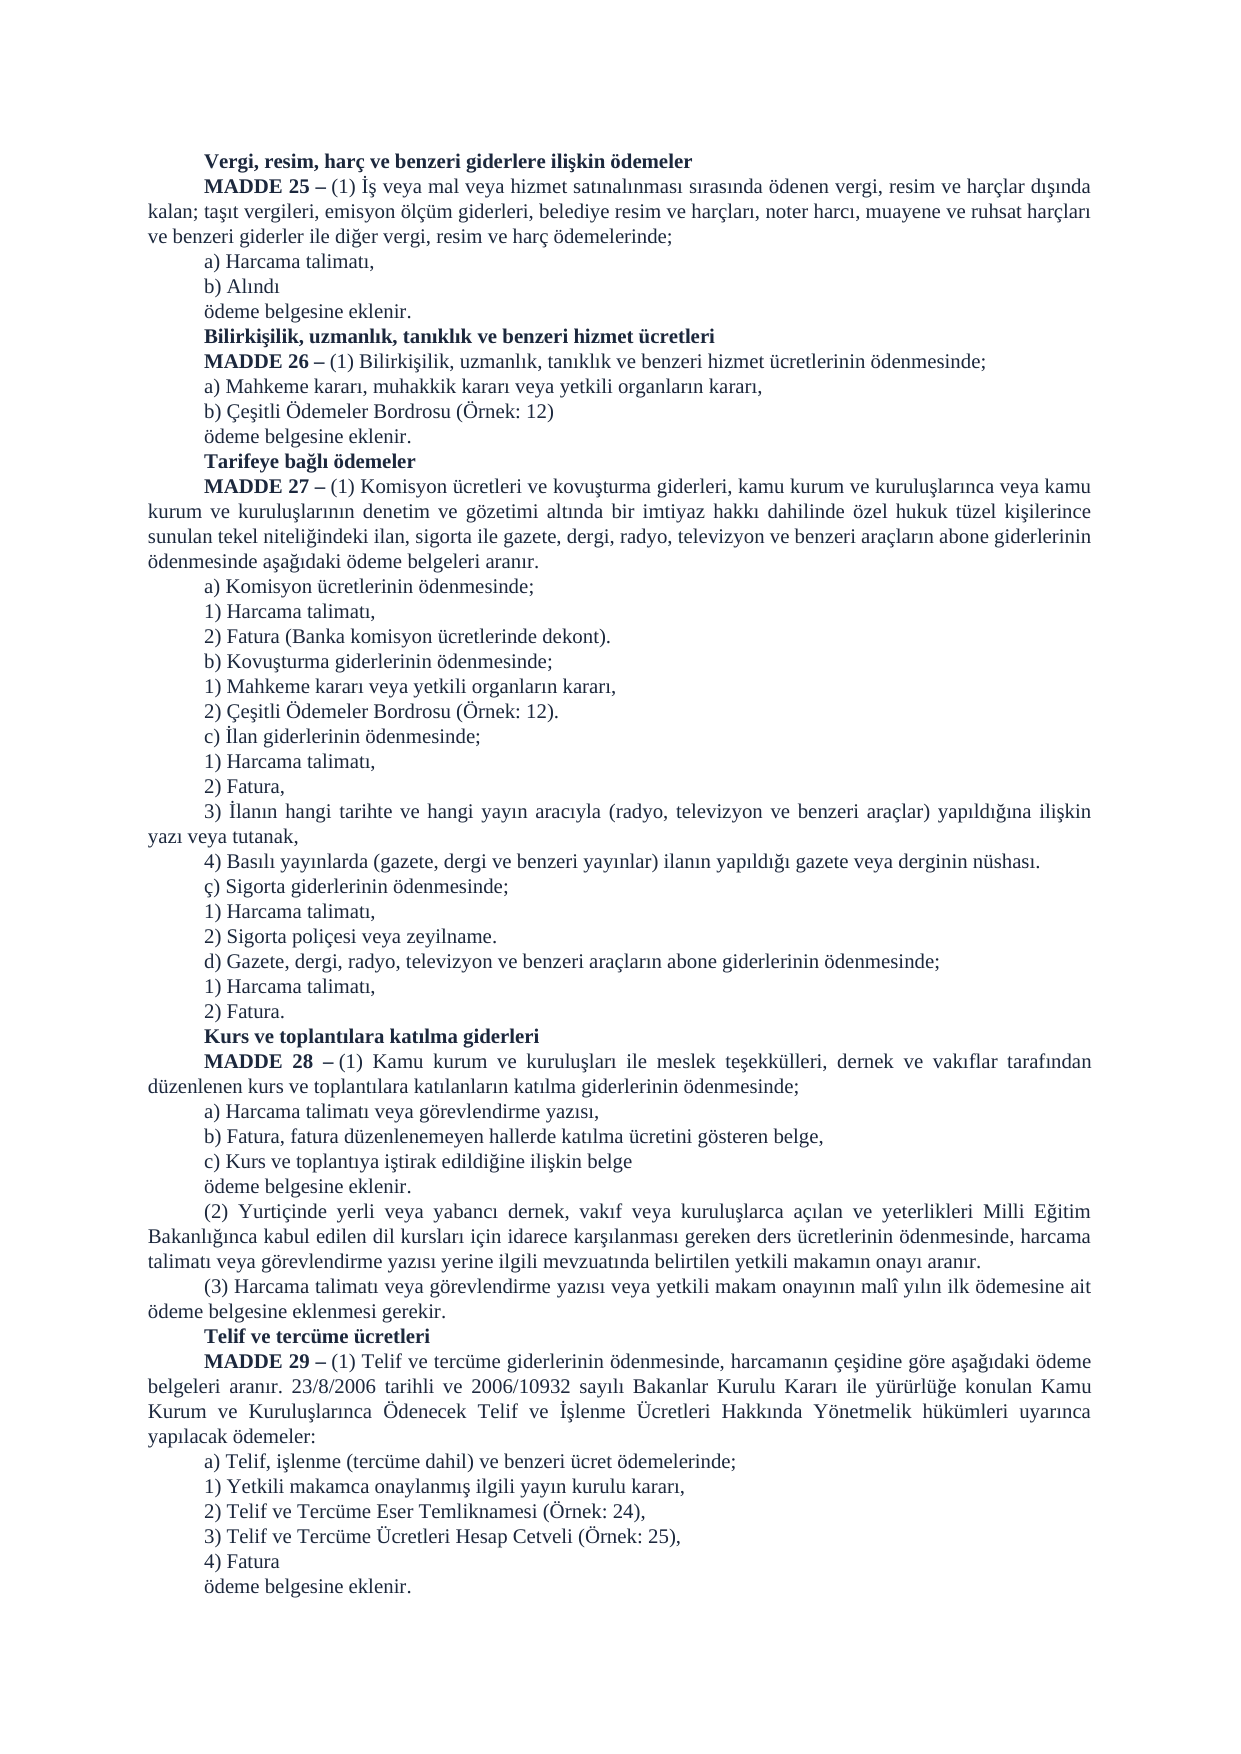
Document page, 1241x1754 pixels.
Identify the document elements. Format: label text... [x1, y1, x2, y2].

text Telif ve tercüme ücretleri [148, 1323, 1093, 1348]
text Tarifeye bağlı ödemeler [148, 448, 1093, 473]
text b) Alındı [148, 273, 1093, 298]
text Kurs ve toplantılara katılma giderleri [148, 1023, 1093, 1048]
text 2) Çeşitli Ödemeler Bordrosu (Örnek: 12). [148, 698, 1093, 723]
text MADDE 29 – (1) Telif ve tercüme giderlerinin ödenmesinde, harcamanın çeşidine göre aşağıdaki ödeme belgeleri aranır. 23/8/2006 tarihli ve 2006/10932 sayılı Bakanlar Kurulu Kararı ile yürürlüğe konulan Kamu Kurum ve Kuruluşlarınca Ödenecek Telif ve İşlenme Ücretleri Hakkında Yönetmelik hükümleri uyarınca yapılacak ödemeler: [148, 1348, 1093, 1448]
text b) Kovuşturma giderlerinin ödenmesinde; [148, 648, 1093, 673]
text 2) Fatura (Banka komisyon ücretlerinde dekont). [148, 623, 1093, 648]
text b) Çeşitli Ödemeler Bordrosu (Örnek: 12) [148, 398, 1093, 423]
text a) Mahkeme kararı, muhakkik kararı veya yetkili organların kararı, [148, 373, 1093, 398]
text a) Harcama talimatı veya görevlendirme yazısı, [148, 1098, 1093, 1123]
text 1) Harcama talimatı, [148, 748, 1093, 773]
text 4) Basılı yayınlarda (gazete, dergi ve benzeri yayınlar) ilanın yapıldığı gazete veya derginin nüshası. [148, 848, 1093, 873]
text 1) Mahkeme kararı veya yetkili organların kararı, [148, 673, 1093, 698]
text c) Kurs ve toplantıya iştirak edildiğine ilişkin belge [148, 1148, 1093, 1173]
text MADDE 25 – (1) İş veya mal veya hizmet satınalınması sırasında ödenen vergi, resim ve harçlar dışında kalan; taşıt vergileri, emisyon ölçüm giderleri, belediye resim ve harçları, noter harcı, muayene ve ruhsat harçları ve benzeri giderler ile diğer vergi, resim ve harç ödemelerinde; [148, 173, 1093, 248]
text a) Komisyon ücretlerinin ödenmesinde; [148, 573, 1093, 598]
text c) İlan giderlerinin ödenmesinde; [148, 723, 1093, 748]
text ödeme belgesine eklenir. [148, 1573, 1093, 1598]
text 4) Fatura [148, 1548, 1093, 1573]
text d) Gazete, dergi, radyo, televizyon ve benzeri araçların abone giderlerinin ödenmesinde; [148, 948, 1093, 973]
text Vergi, resim, harç ve benzeri giderlere ilişkin ödemeler [148, 148, 1093, 173]
text b) Fatura, fatura düzenlenemeyen hallerde katılma ücretini gösteren belge, [148, 1123, 1093, 1148]
text (3) Harcama talimatı veya görevlendirme yazısı veya yetkili makam onayının malî yılın ilk ödemesine ait ödeme belgesine eklenmesi gerekir. [148, 1273, 1093, 1323]
text MADDE 27 – (1) Komisyon ücretleri ve kovuşturma giderleri, kamu kurum ve kuruluşlarınca veya kamu kurum ve kuruluşlarının denetim ve gözetimi altında bir imtiyaz hakkı dahilinde özel hukuk tüzel kişilerince sunulan tekel niteliğindeki ilan, sigorta ile gazete, dergi, radyo, televizyon ve benzeri araçların abone giderlerinin ödenmesinde aşağıdaki ödeme belgeleri aranır. [148, 473, 1093, 573]
text MADDE 28 – (1) Kamu kurum ve kuruluşları ile meslek teşekkülleri, dernek ve vakıflar tarafından düzenlenen kurs ve toplantılara katılanların katılma giderlerinin ödenmesinde; [148, 1048, 1093, 1098]
text Bilirkişilik, uzmanlık, tanıklık ve benzeri hizmet ücretleri [148, 323, 1093, 348]
text ç) Sigorta giderlerinin ödenmesinde; [148, 873, 1093, 898]
text 1) Harcama talimatı, [148, 898, 1093, 923]
text 1) Yetkili makamca onaylanmış ilgili yayın kurulu kararı, [148, 1473, 1093, 1498]
text ödeme belgesine eklenir. [148, 1173, 1093, 1198]
text 2) Fatura, [148, 773, 1093, 798]
text 1) Harcama talimatı, [148, 973, 1093, 998]
text 3) İlanın hangi tarihte ve hangi yayın aracıyla (radyo, televizyon ve benzeri araçlar) yapıldığına ilişkin yazı veya tutanak, [148, 798, 1093, 848]
text 2) Sigorta poliçesi veya zeyilname. [148, 923, 1093, 948]
text a) Harcama talimatı, [148, 248, 1093, 273]
text a) Telif, işlenme (tercüme dahil) ve benzeri ücret ödemelerinde; [148, 1448, 1093, 1473]
text ödeme belgesine eklenir. [148, 298, 1093, 323]
text (2) Yurtiçinde yerli veya yabancı dernek, vakıf veya kuruluşlarca açılan ve yeterlikleri Milli Eğitim Bakanlığınca kabul edilen dil kursları için idarece karşılanması gereken ders ücretlerinin ödenmesinde, harcama talimatı veya görevlendirme yazısı yerine ilgili mevzuatında belirtilen yetkili makamın onayı aranır. [148, 1198, 1093, 1273]
text 3) Telif ve Tercüme Ücretleri Hesap Cetveli (Örnek: 25), [148, 1523, 1093, 1548]
text ödeme belgesine eklenir. [148, 423, 1093, 448]
text MADDE 26 – (1) Bilirkişilik, uzmanlık, tanıklık ve benzeri hizmet ücretlerinin ödenmesinde; [148, 348, 1093, 373]
text 2) Telif ve Tercüme Eser Temliknamesi (Örnek: 24), [148, 1498, 1093, 1523]
text 1) Harcama talimatı, [148, 598, 1093, 623]
text 2) Fatura. [148, 998, 1093, 1023]
